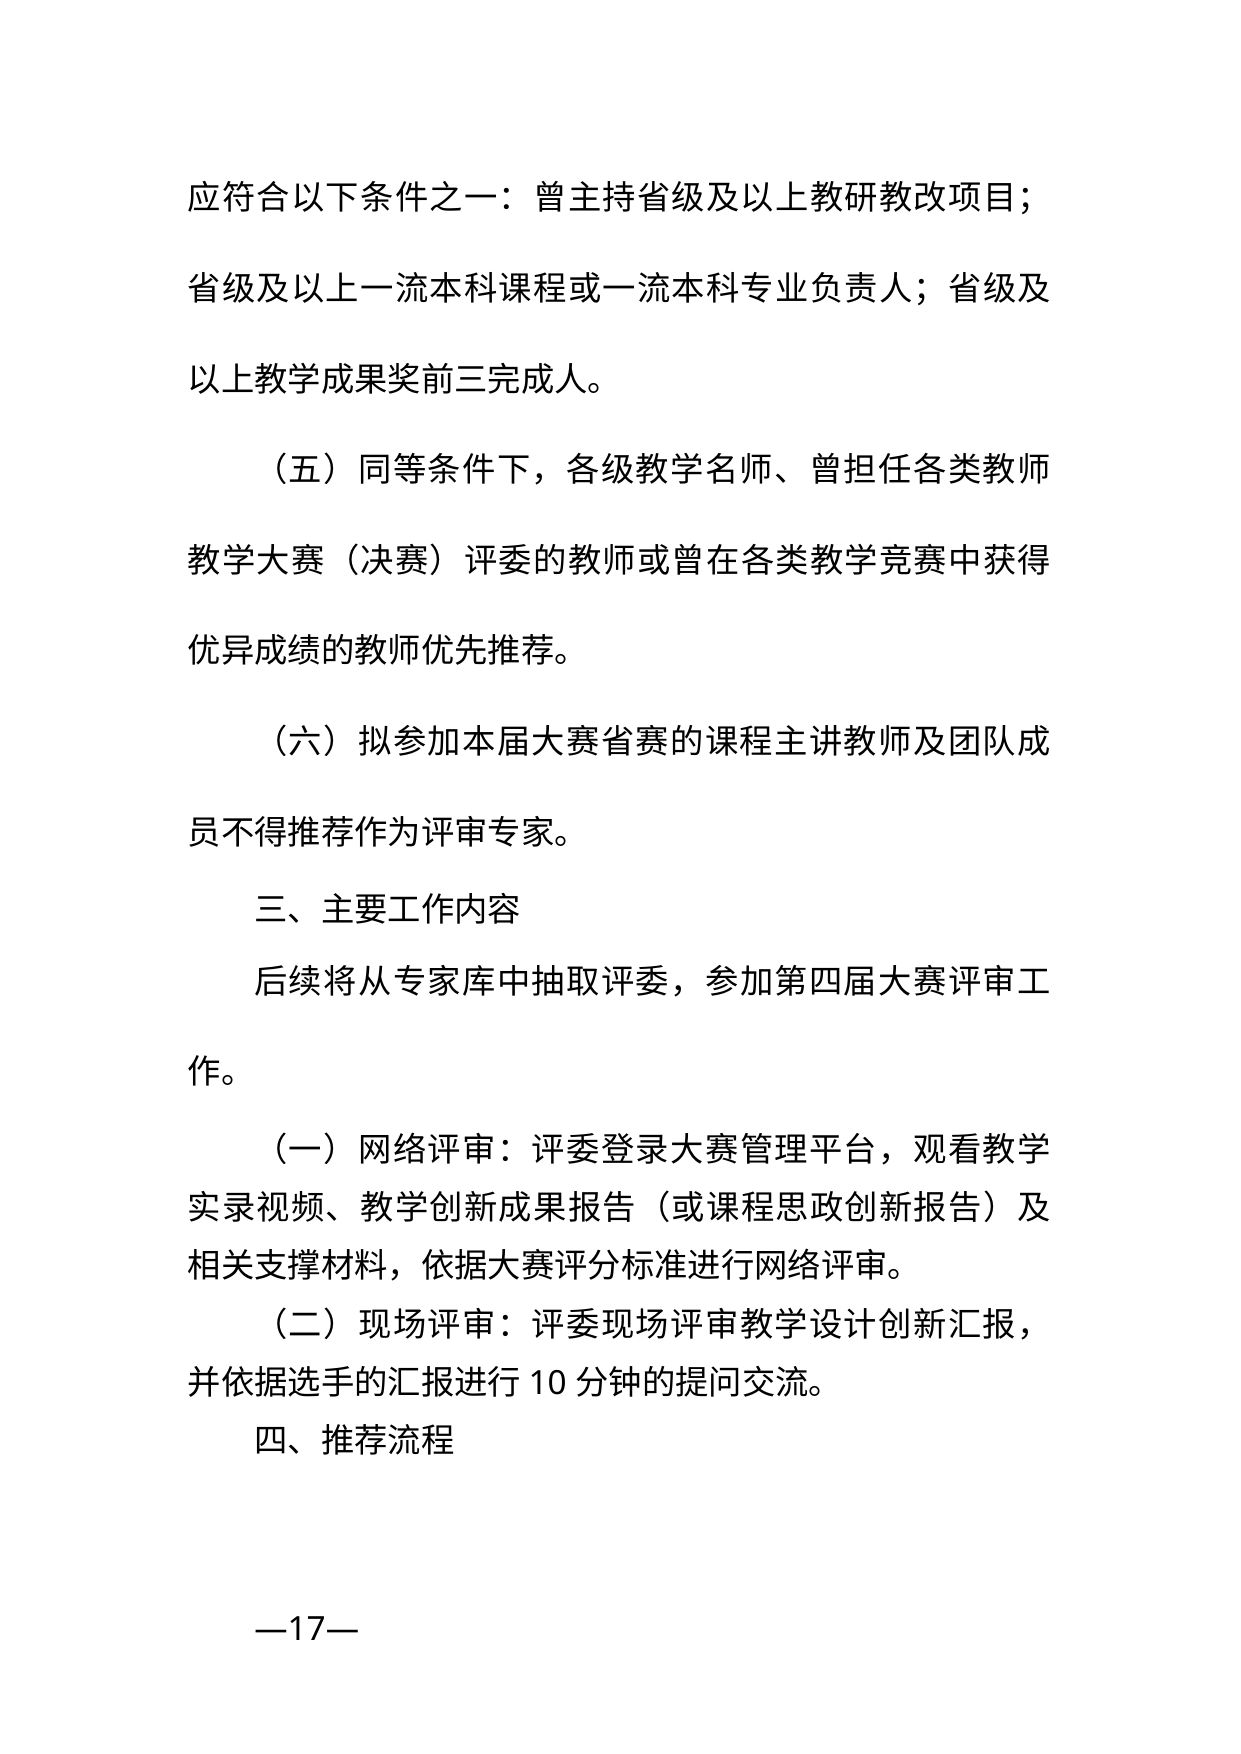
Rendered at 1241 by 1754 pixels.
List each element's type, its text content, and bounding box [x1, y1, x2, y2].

subtitle 四、推荐流程 [254, 1406, 1053, 1464]
text 后续将从专家库中抽取评委，参加第四届大赛评审工作。 [187, 933, 1053, 1114]
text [187, 150, 1053, 422]
text （五）同等条件下，各级教学名师、曾担任各类教师教学大赛（决赛）评委的教师或曾在各类教学竞赛中获得优异成绩的教师优先推荐。 [187, 422, 1053, 694]
subtitle （二）现场评审：评委现场评审教学设计创新汇报，并依据选手的汇报进行 10 分钟的提问交流。 [187, 1289, 1053, 1406]
subtitle （一）网络评审：评委登录大赛管理平台，观看教学实录视频、教学创新成果报告（或课程思政创新报告）及相关支撑材料，依据大赛评分标准进行网络评审。 [187, 1114, 1053, 1289]
subtitle 三、主要工作内容 [254, 875, 1053, 933]
text （六）拟参加本届大赛省赛的课程主讲教师及团队成员不得推荐作为评审专家。 [187, 694, 1053, 875]
